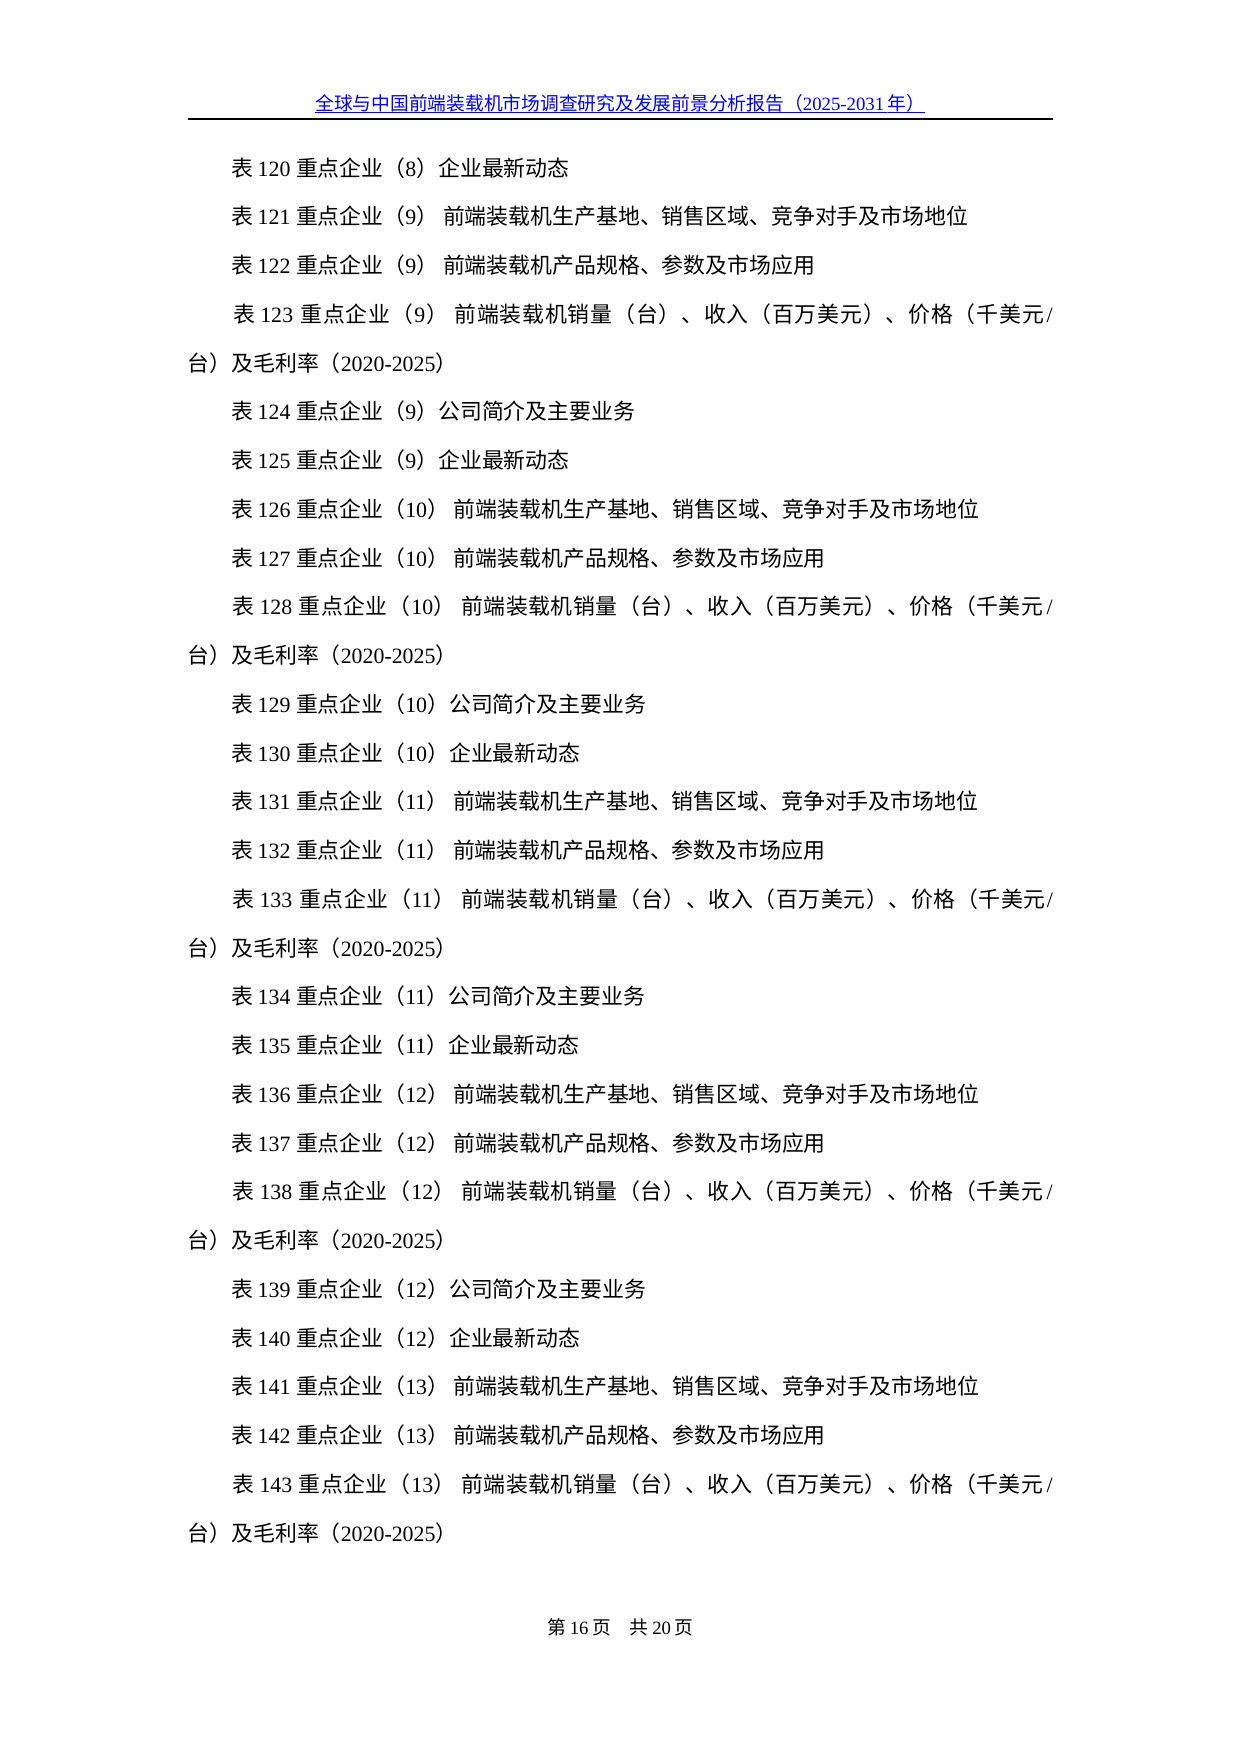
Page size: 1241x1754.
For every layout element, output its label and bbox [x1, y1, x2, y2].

text [187, 150, 1053, 1548]
